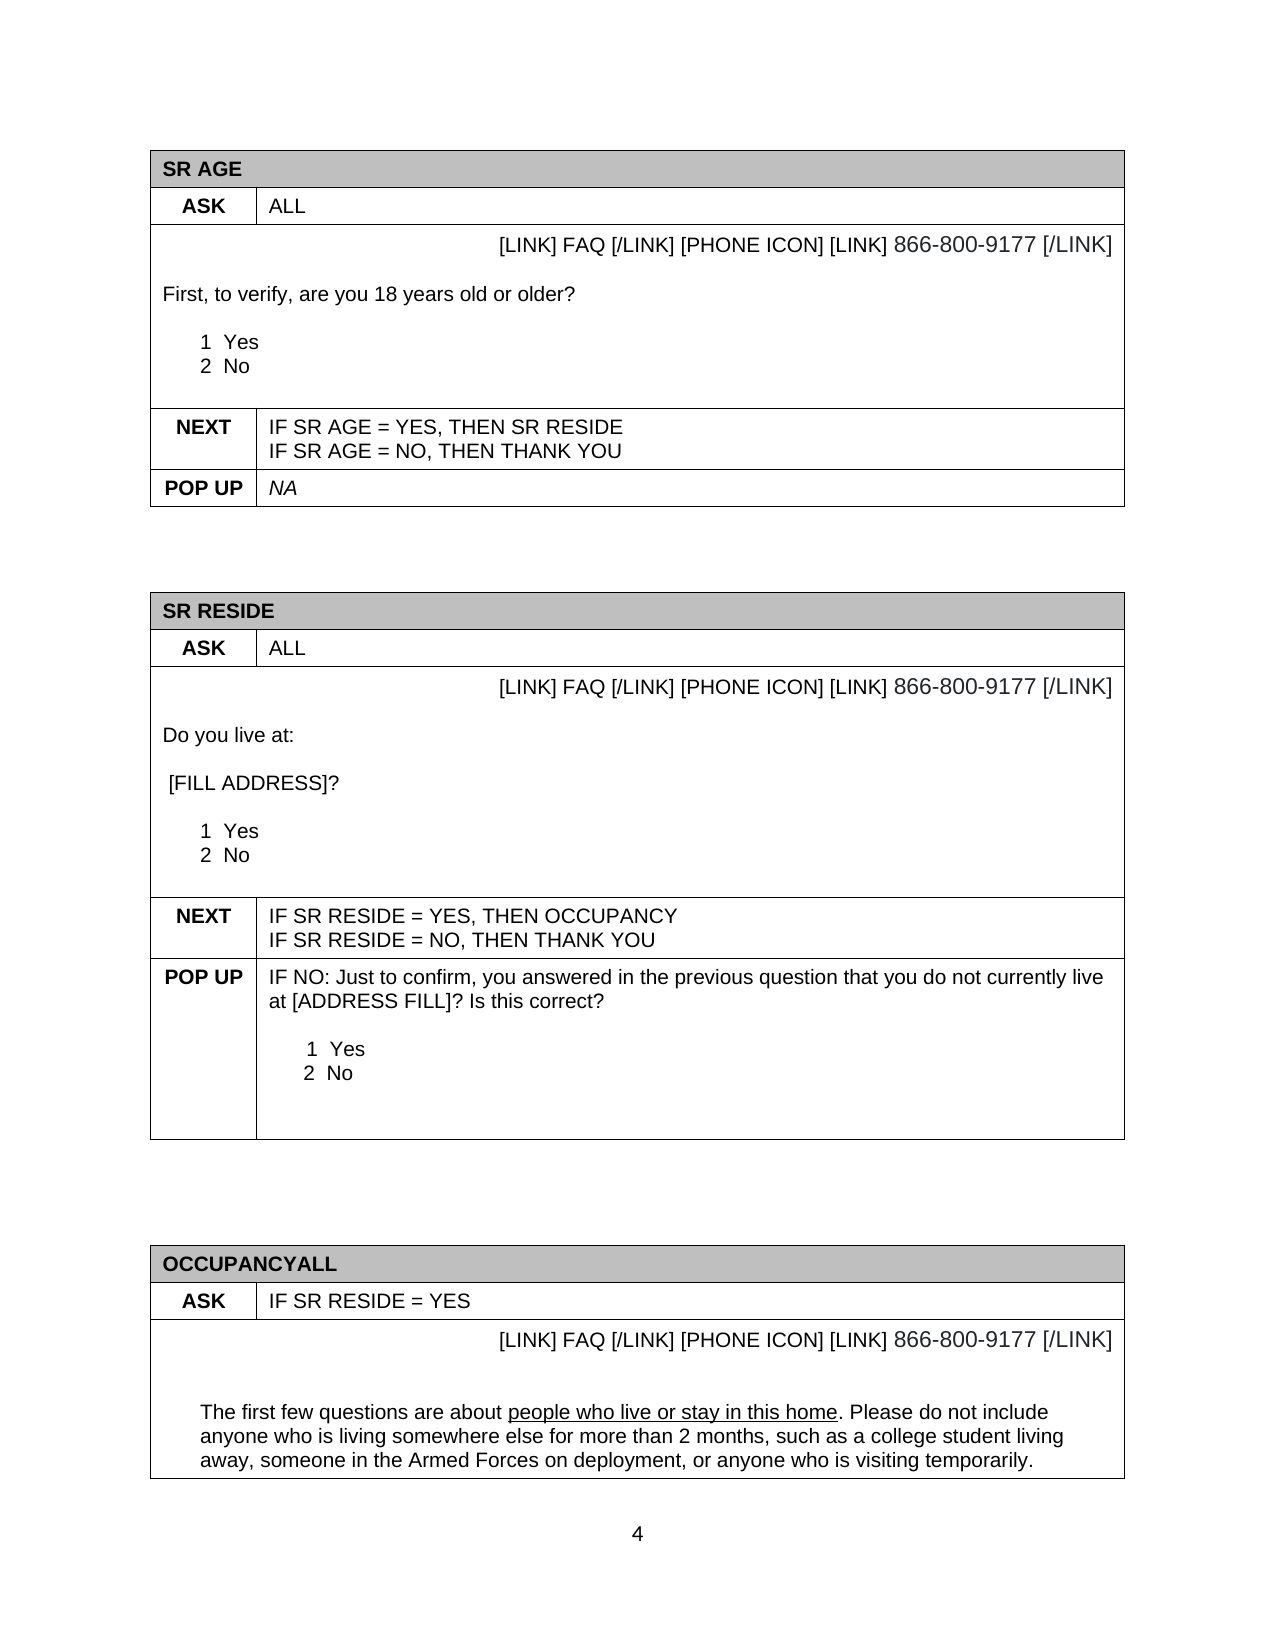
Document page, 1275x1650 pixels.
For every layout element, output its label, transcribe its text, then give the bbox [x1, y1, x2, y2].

table_cell NEXT [151, 409, 256, 468]
table_cell NEXT [151, 898, 256, 958]
table_cell ASK [151, 188, 256, 224]
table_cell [151, 1320, 1124, 1478]
table_cell ASK [151, 630, 256, 666]
table_cell POP UP [151, 959, 256, 1139]
table_cell IF NO: Just to confirm, you answered in the previous question that you do not currently live at [ADDRESS FILL]? Is this correct? 1 Yes 2 No [257, 959, 1124, 1139]
table_cell ASK [151, 1283, 256, 1319]
table_header SR RESIDE [151, 593, 1124, 629]
table_cell ALL [257, 630, 1124, 666]
table_cell [LINK] FAQ [/LINK] [PHONE ICON] [LINK] 866-800-9177 [/LINK] First, to verify, are you 18 years old or older? 1 Yes 2 No [151, 225, 1124, 407]
table_header SR AGE [151, 151, 1124, 187]
table_cell IF SR RESIDE = YES [257, 1283, 1124, 1319]
table_cell IF SR AGE = YES, THEN SR RESIDE IF SR AGE = NO, THEN THANK YOU [257, 409, 1124, 468]
table_cell NA [257, 470, 1124, 506]
table_cell ALL [257, 188, 1124, 224]
table_header OCCUPANCYALL [151, 1246, 1124, 1282]
table_cell IF SR RESIDE = YES, THEN OCCUPANCY IF SR RESIDE = NO, THEN THANK YOU [257, 898, 1124, 958]
table_cell [LINK] FAQ [/LINK] [PHONE ICON] [LINK] 866-800-9177 [/LINK] Do you live at: [FILL ADDRESS]? 1 Yes 2 No [151, 667, 1124, 897]
table_cell POP UP [151, 470, 256, 506]
